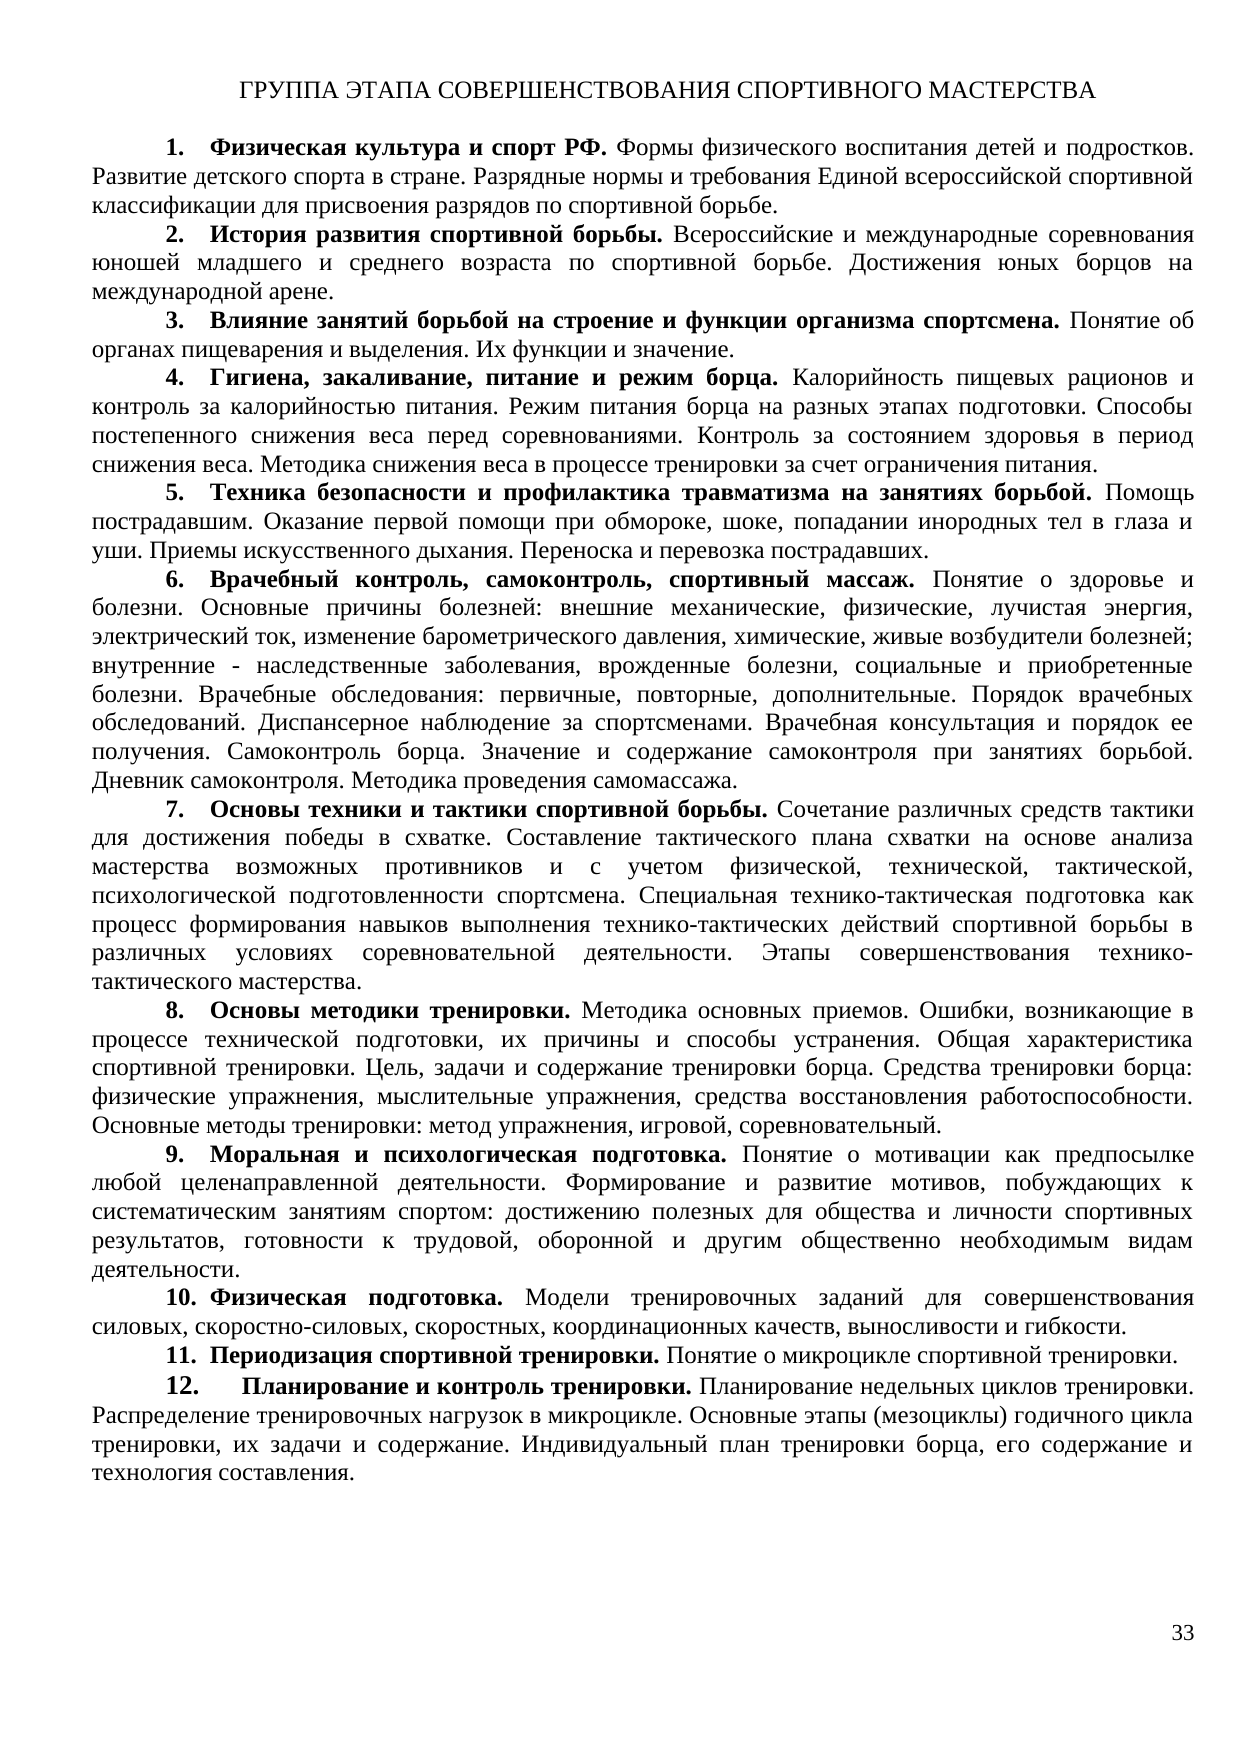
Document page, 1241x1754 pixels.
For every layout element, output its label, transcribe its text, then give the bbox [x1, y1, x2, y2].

text ГРУППА ЭТАПА СОВЕРШЕНСТВОВАНИЯ СПОРТИВНОГО МАСТЕРСТВА [142, 75, 1194, 104]
list Периодизация спортивной тренировки. Понятие о микроцикле спортивной тренировки. [92, 1340, 1194, 1369]
list Моральная и психологическая подготовка. Понятие о мотивации как предпосылке любой целенаправленной деятельности. Формирование и развитие мотивов, побуждающих к систематическим занятиям спортом: достижению полезных для общества и личности спортивных результатов, готовности к трудовой, оборонной и другим общественно необходимым видам деятельности. [92, 1139, 1194, 1282]
list Врачебный контроль, самоконтроль, спортивный массаж. Понятие о здоровье и болезни. Основные причины болезней: внешние механические, физические, лучистая энергия, электрический ток, изменение барометрического давления, химические, живые возбудители болезней; внутренние - наследственные заболевания, врожденные болезни, социальные и приобретенные болезни. Врачебные обследования: первичные, повторные, дополнительные. Порядок врачебных обследований. Диспансерное наблюдение за спортсменами. Врачебная консультация и порядок ее получения. Самоконтроль борца. Значение и содержание самоконтроля при занятиях борьбой. Дневник самоконтроля. Методика проведения самомассажа. [92, 564, 1194, 794]
list Гигиена, закаливание, питание и режим борца. Калорийность пищевых рационов и контроль за калорийностью питания. Режим питания борца на разных этапах подготовки. Способы постепенного снижения веса перед соревнованиями. Контроль за состоянием здоровья в период снижения веса. Методика снижения веса в процессе тренировки за счет ограничения питания. [92, 362, 1194, 477]
list Планирование и контроль тренировки. Планирование недельных циклов тренировки. Распределение тренировочных нагрузок в микроцикле. Основные этапы (мезоциклы) годичного цикла тренировки, их задачи и содержание. Индивидуальный план тренировки борца, его содержание и технология составления. [92, 1369, 1194, 1486]
list Техника безопасности и профилактика травматизма на занятиях борьбой. Помощь пострадавшим. Оказание первой помощи при обмороке, шоке, попадании инородных тел в глаза и уши. Приемы искусственного дыхания. Переноска и перевозка пострадавших. [92, 477, 1194, 564]
list Физическая подготовка. Модели тренировочных заданий для совершенствования силовых, скоростно-силовых, скоростных, координационных качеств, выносливости и гибкости. [92, 1282, 1194, 1340]
list Основы методики тренировки. Методика основных приемов. Ошибки, возникающие в процессе технической подготовки, их причины и способы устранения. Общая характеристика спортивной тренировки. Цель, задачи и содержание тренировки борца. Средства тренировки борца: физические упражнения, мыслительные упражнения, средства восстановления работоспособности. Основные методы тренировки: метод упражнения, игровой, соревновательный. [92, 995, 1194, 1139]
list Физическая культура и спорт РФ. Формы физического воспитания детей и подростков. Развитие детского спорта в стране. Разрядные нормы и требования Единой всероссийской спортивной классификации для присвоения разрядов по спортивной борьбе. [92, 132, 1194, 219]
list История развития спортивной борьбы. Всероссийские и международные соревнования юношей младшего и среднего возраста по спортивной борьбе. Достижения юных борцов на международной арене. [92, 219, 1194, 305]
list Влияние занятий борьбой на строение и функции организма спортсмена. Понятие об органах пищеварения и выделения. Их функции и значение. [92, 305, 1194, 362]
list Основы техники и тактики спортивной борьбы. Сочетание различных средств тактики для достижения победы в схватке. Составление тактического плана схватки на основе анализа мастерства возможных противников и с учетом физической, технической, тактической, психологической подготовленности спортсмена. Специальная технико-тактическая подготовка как процесс формирования навыков выполнения технико-тактических действий спортивной борьбы в различных условиях соревновательной деятельности. Этапы совершенствования технико-тактического мастерства. [92, 794, 1194, 995]
